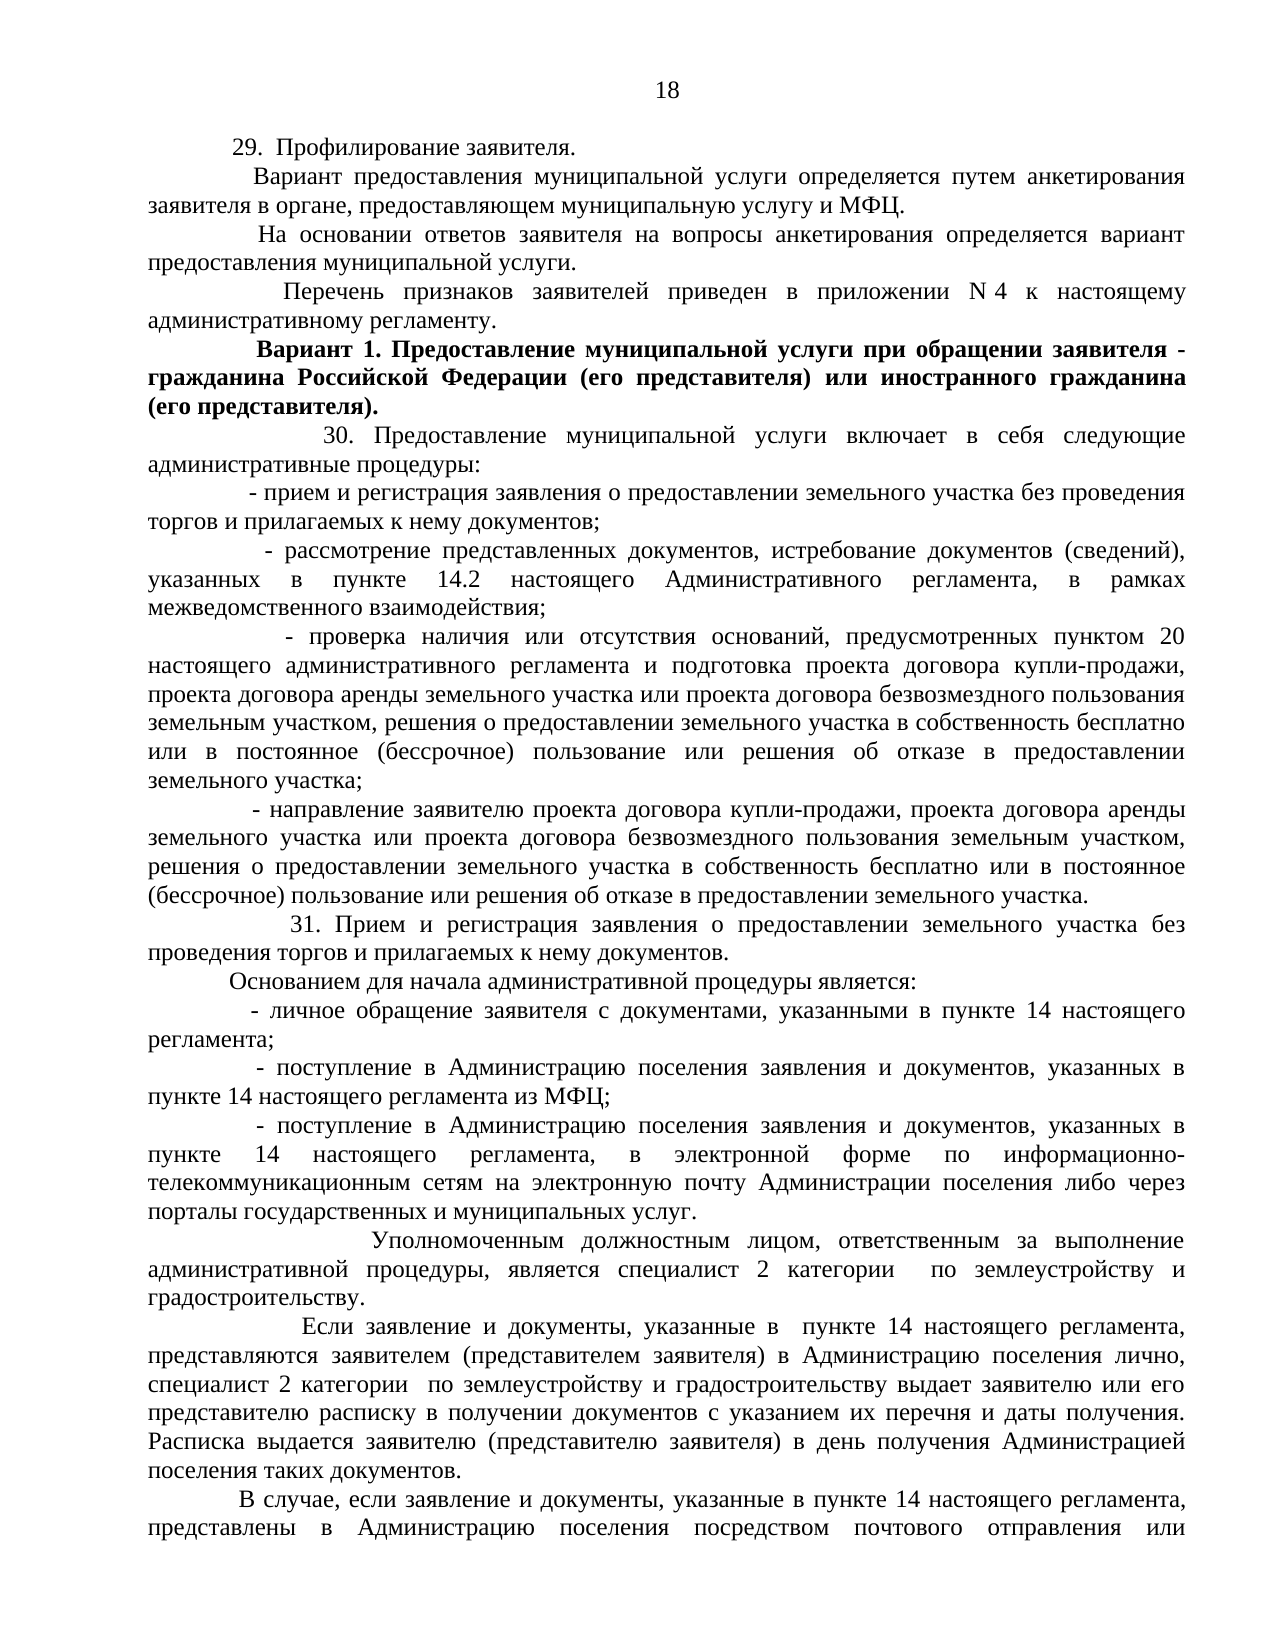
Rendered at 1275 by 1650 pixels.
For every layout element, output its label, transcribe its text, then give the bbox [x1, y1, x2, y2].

text Если заявление и документы, указанные в пункте 14 настоящего регламента, представляются заявителем (представителем заявителя) в Администрацию поселения лично, специалист 2 категории по землеустройству и градостроительству выдает заявителю или его представителю расписку в получении документов с указанием их перечня и даты получения. Расписка выдается заявителю (представителю заявителя) в день получения Администрацией поселения таких документов. [148, 1311, 1186, 1484]
text - прием и регистрация заявления о предоставлении земельного участка без проведения торгов и прилагаемых к нему документов; [148, 477, 1186, 535]
text Вариант 1. Предоставление муниципальной услуги при обращении заявителя - гражданина Российской Федерации (его представителя) или иностранного гражданина (его представителя). [148, 334, 1186, 420]
text На основании ответов заявителя на вопросы анкетирования определяется вариант предоставления муниципальной услуги. [148, 219, 1186, 276]
text 31. Прием и регистрация заявления о предоставлении земельного участка без проведения торгов и прилагаемых к нему документов. [148, 909, 1186, 966]
text Уполномоченным должностным лицом, ответственным за выполнение административной процедуры, является специалист 2 категории по землеустройству и градостроительству. [148, 1225, 1186, 1311]
text - проверка наличия или отсутствия оснований, предусмотренных пунктом 20 настоящего административного регламента и подготовка проекта договора купли-продажи, проекта договора аренды земельного участка или проекта договора безвозмездного пользования земельным участком, решения о предоставлении земельного участка в собственность бесплатно или в постоянное (бессрочное) пользование или решения об отказе в предоставлении земельного участка; [148, 621, 1186, 794]
text Перечень признаков заявителей приведен в приложении N 4 к настоящему административному регламенту. [148, 276, 1186, 334]
text - поступление в Администрацию поселения заявления и документов, указанных в пункте 14 настоящего регламента из МФЦ; [148, 1052, 1186, 1110]
text - поступление в Администрацию поселения заявления и документов, указанных в пункте 14 настоящего регламента, в электронной форме по информационно-телекоммуникационным сетям на электронную почту Администрации поселения либо через порталы государственных и муниципальных услуг. [148, 1110, 1186, 1225]
text - направление заявителю проекта договора купли-продажи, проекта договора аренды земельного участка или проекта договора безвозмездного пользования земельным участком, решения о предоставлении земельного участка в собственность бесплатно или в постоянное (бессрочное) пользование или решения об отказе в предоставлении земельного участка. [148, 794, 1186, 909]
text 30. Предоставление муниципальной услуги включает в себя следующие административные процедуры: [148, 420, 1186, 477]
text Основанием для начала административной процедуры является: [148, 966, 1186, 995]
text 29. Профилирование заявителя. [148, 132, 1186, 161]
text Вариант предоставления муниципальной услуги определяется путем анкетирования заявителя в органе, предоставляющем муниципальную услугу и МФЦ. [148, 161, 1186, 219]
text - личное обращение заявителя с документами, указанными в пункте 14 настоящего регламента; [148, 995, 1186, 1052]
text - рассмотрение представленных документов, истребование документов (сведений), указанных в пункте 14.2 настоящего Административного регламента, в рамках межведомственного взаимодействия; [148, 535, 1186, 621]
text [148, 1484, 1186, 1541]
